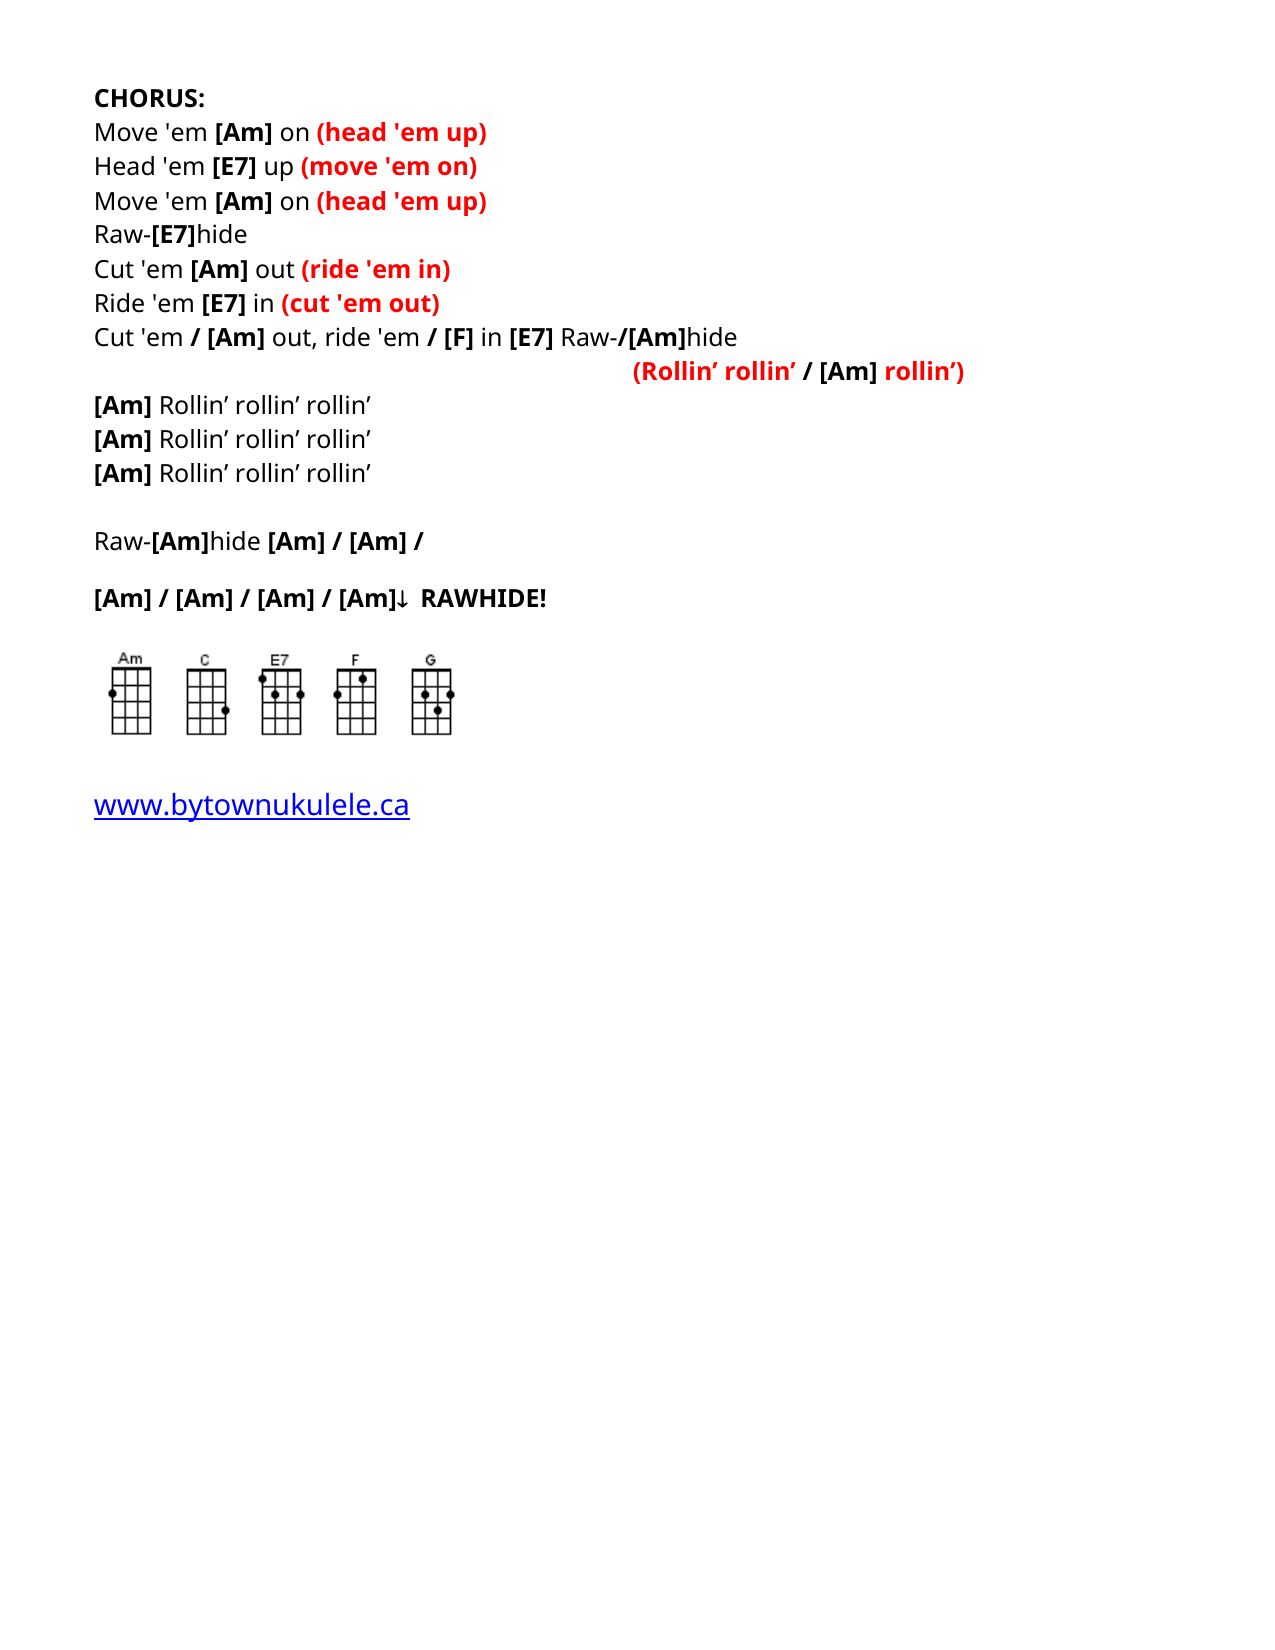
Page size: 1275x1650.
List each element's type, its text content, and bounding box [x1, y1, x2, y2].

text Move 'em [Am] on (head 'em up) [94, 115, 1256, 149]
text Cut 'em [Am] out (ride 'em in) [94, 251, 1256, 285]
text [Am] Rollin’ rollin’ rollin’ [94, 387, 1256, 422]
text [Am] Rollin’ rollin’ rollin’ [94, 422, 1256, 456]
text Raw-[Am]hide [Am] / [Am] / [94, 524, 1256, 558]
text (Rollin’ rollin’ / [Am] rollin’) [94, 353, 1256, 387]
text [Am] Rollin’ rollin’ rollin’ [94, 456, 1256, 490]
text www.bytownukulele.ca [94, 784, 1256, 824]
picture [93, 648, 469, 751]
text Ride 'em [E7] in (cut 'em out) [94, 285, 1256, 319]
text Raw-[E7]hide [94, 217, 1256, 251]
text Cut 'em / [Am] out, ride 'em / [F] in [E7] Raw-/[Am]hide [94, 319, 1256, 353]
text [Am] / [Am] / [Am] / [Am] RAWHIDE! [94, 581, 1256, 614]
text Move 'em [Am] on (head 'em up) [94, 183, 1256, 217]
text Head 'em [E7] up (move 'em on) [94, 149, 1256, 183]
text CHORUS: [94, 81, 1256, 115]
